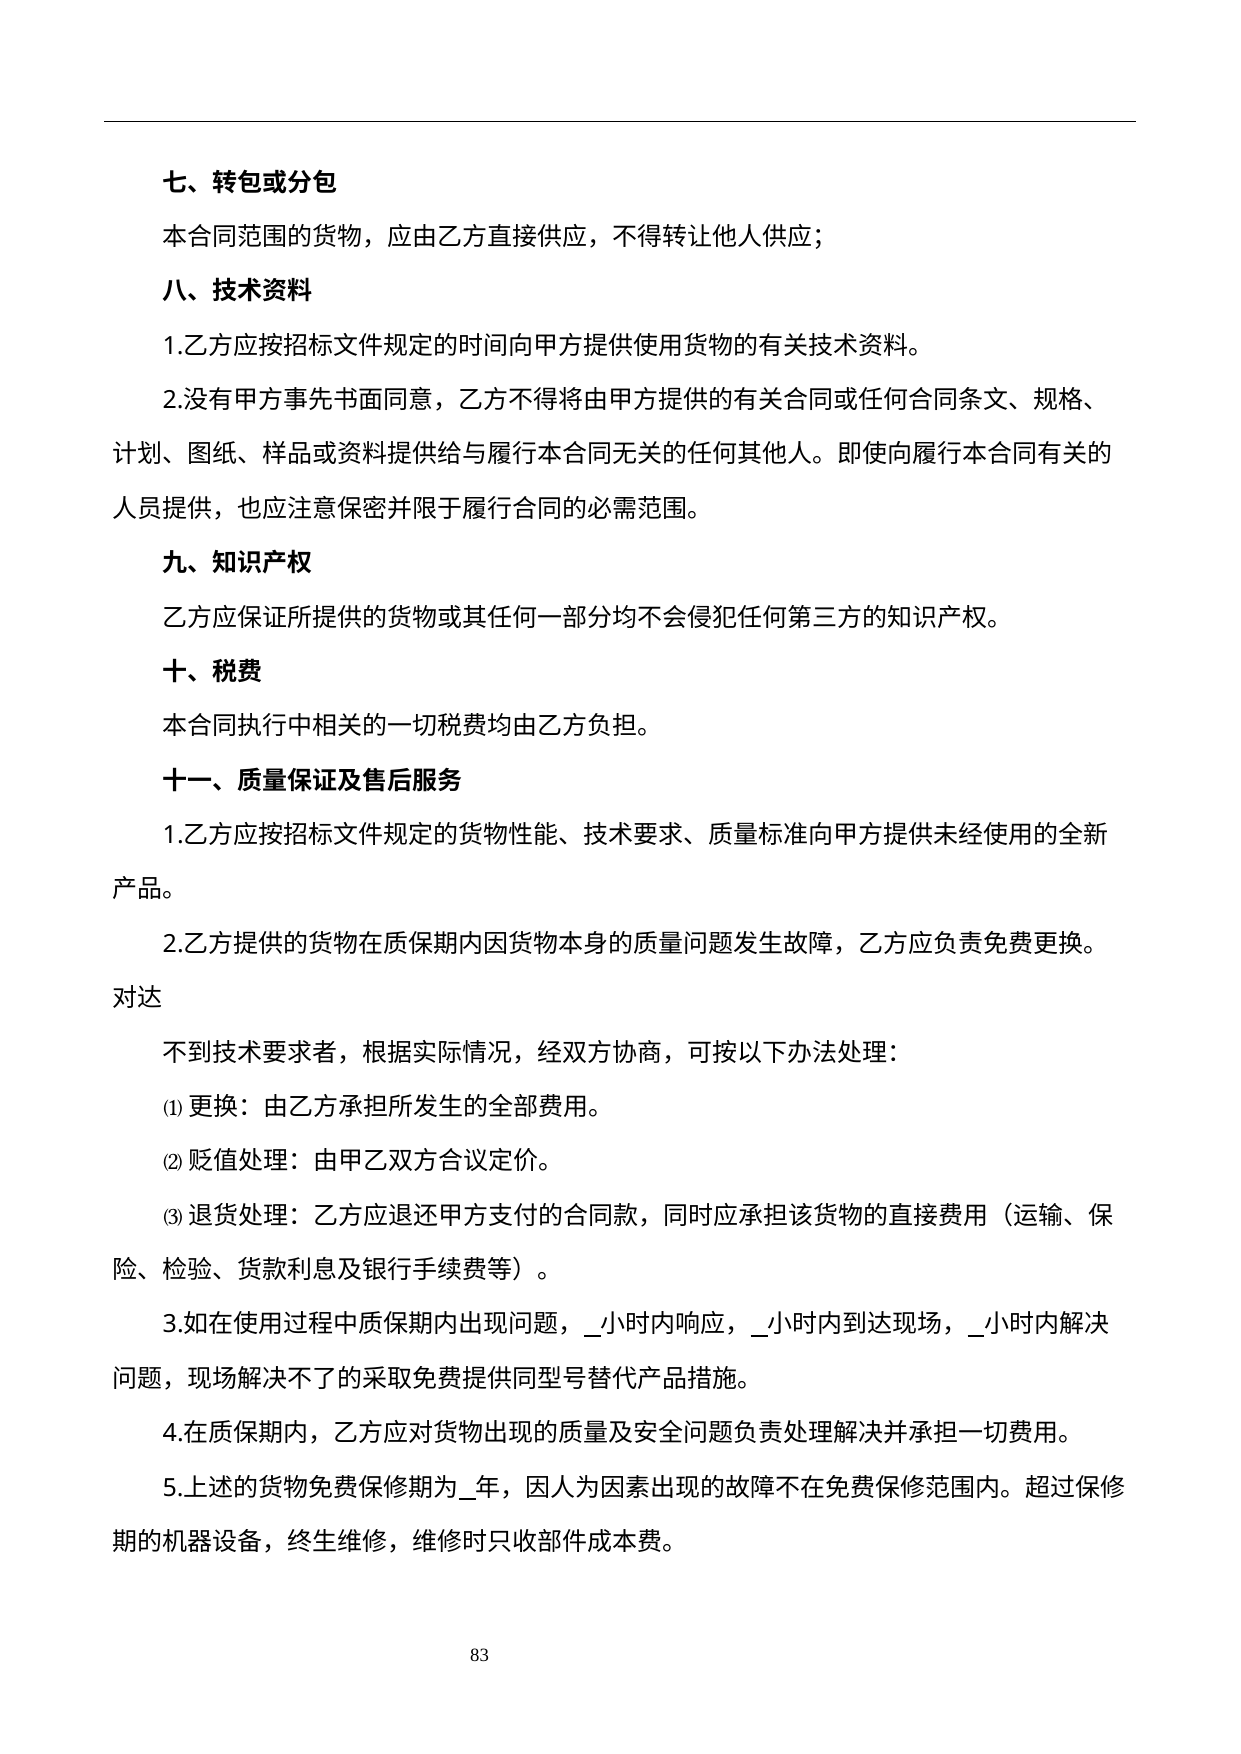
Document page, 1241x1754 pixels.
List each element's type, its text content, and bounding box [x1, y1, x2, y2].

text 七、转包或分包 [112, 162, 1128, 198]
text ⑵贬值处理：由甲乙双方合议定价。 [112, 1141, 1128, 1177]
text 九、知识产权 [112, 543, 1128, 579]
text 本合同执行中相关的一切税费均由乙方负担。 [112, 706, 1128, 742]
text 1.乙方应按招标文件规定的时间向甲方提供使用货物的有关技术资料。 [112, 325, 1128, 361]
text 不到技术要求者，根据实际情况，经双方协商，可按以下办法处理： [112, 1032, 1128, 1068]
text 十一、质量保证及售后服务 [112, 760, 1128, 796]
text 4.在质保期内，乙方应对货物出现的质量及安全问题负责处理解决并承担一切费用。 [112, 1413, 1128, 1449]
text 2.乙方提供的货物在质保期内因货物本身的质量问题发生故障，乙方应负责免费更换。对达 [112, 923, 1128, 1014]
text 1.乙方应按招标文件规定的货物性能、技术要求、质量标准向甲方提供未经使用的全新产品。 [112, 814, 1128, 905]
text 本合同范围的货物，应由乙方直接供应，不得转让他人供应； [112, 216, 1128, 253]
text 3.如在使用过程中质保期内出现问题， 小时内响应， 小时内到达现场， 小时内解决问题，现场解决不了的采取免费提供同型号替代产品措施。 [112, 1304, 1128, 1394]
text 十、税费 [112, 651, 1128, 688]
text 5.上述的货物免费保修期为 年，因人为因素出现的故障不在免费保修范围内。超过保修期的机器设备，终生维修，维修时只收部件成本费。 [112, 1467, 1128, 1558]
text 2.没有甲方事先书面同意，乙方不得将由甲方提供的有关合同或任何合同条文、规格、计划、图纸、样品或资料提供给与履行本合同无关的任何其他人。即使向履行本合同有关的人员提供，也应注意保密并限于履行合同的必需范围。 [112, 379, 1128, 524]
text ⑶退货处理：乙方应退还甲方支付的合同款，同时应承担该货物的直接费用（运输、保险、检验、货款利息及银行手续费等）。 [112, 1195, 1128, 1286]
text 乙方应保证所提供的货物或其任何一部分均不会侵犯任何第三方的知识产权。 [112, 597, 1128, 633]
text 八、技术资料 [112, 271, 1128, 307]
text ⑴更换：由乙方承担所发生的全部费用。 [112, 1086, 1128, 1123]
